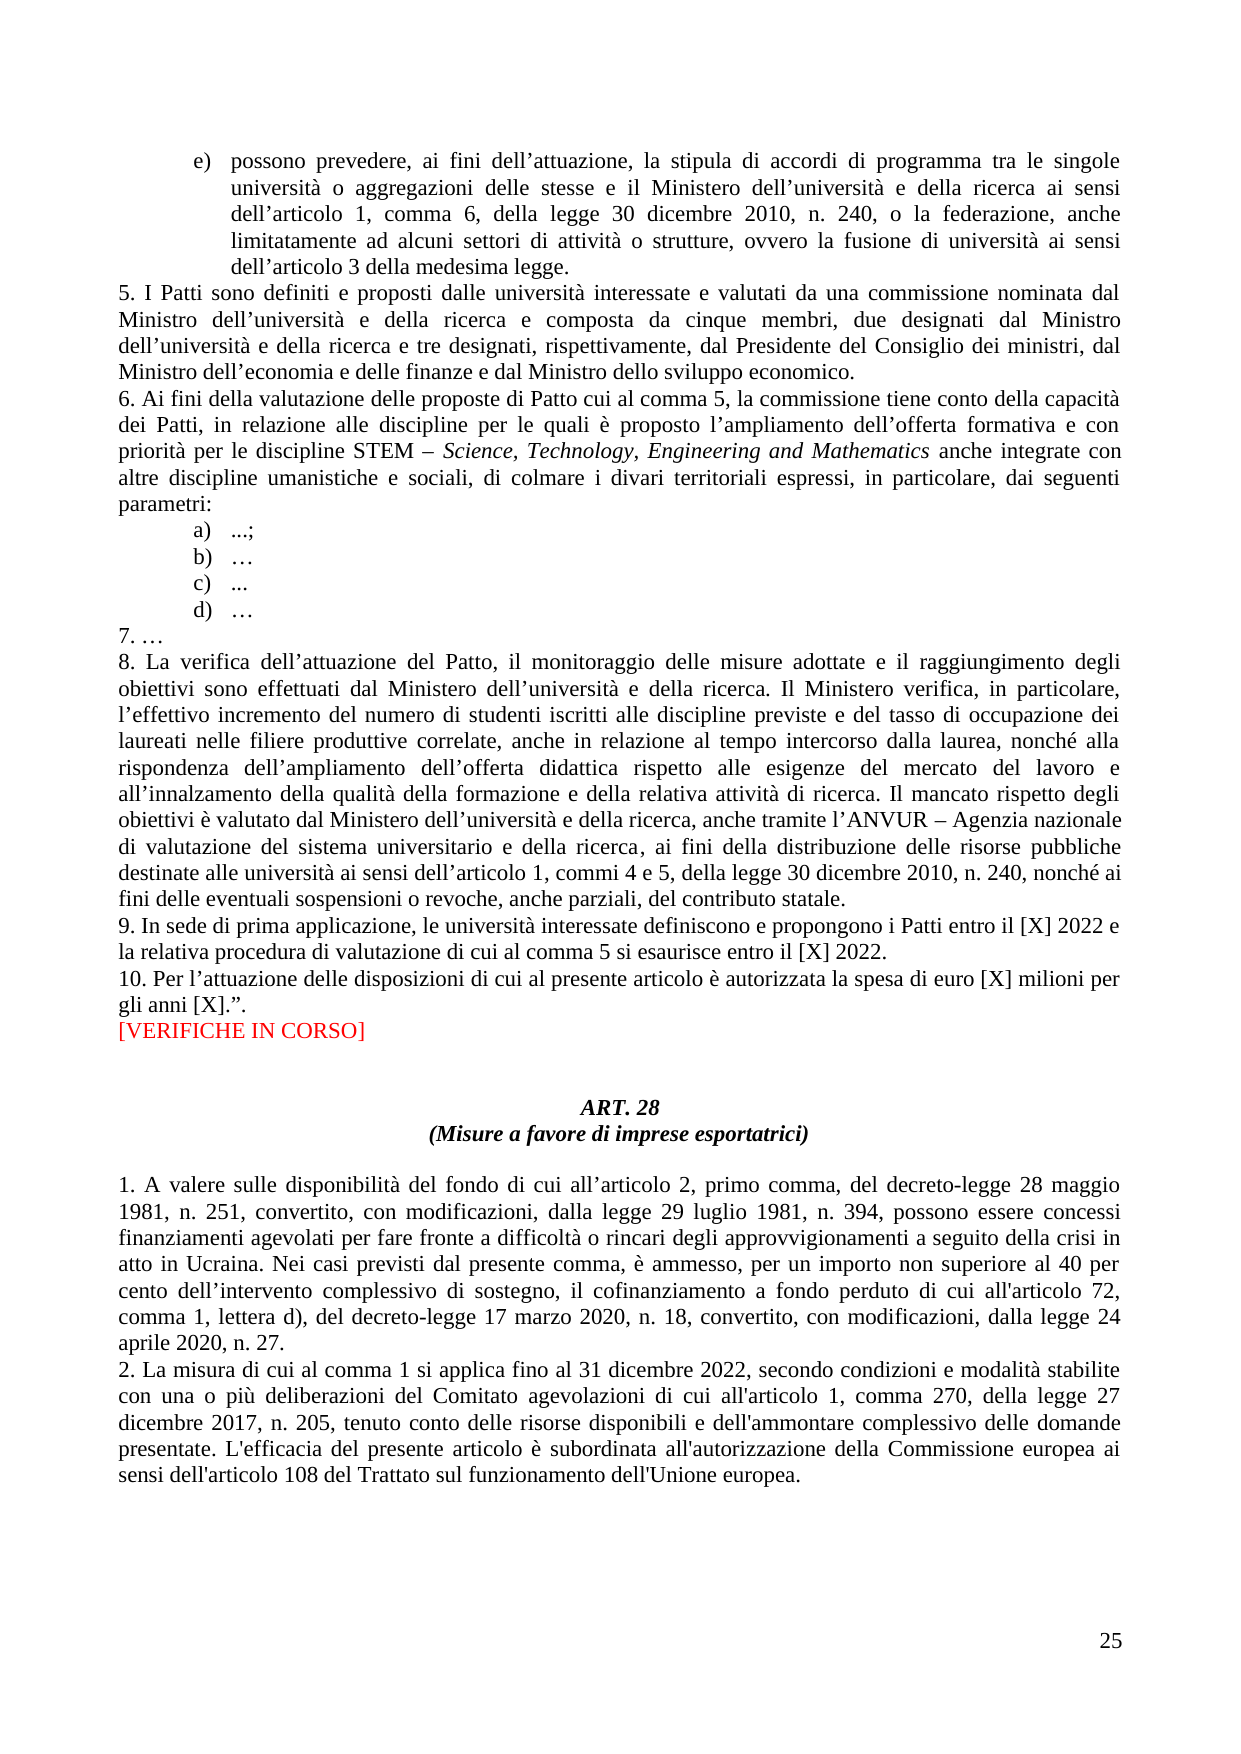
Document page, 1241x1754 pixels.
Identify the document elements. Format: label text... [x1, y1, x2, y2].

text 8. La verifica dell’attuazione del Patto, il monitoraggio delle misure adottate e il raggiungimento degli obiettivi sono effettuati dal Ministero dell’università e della ricerca. Il Ministero verifica, in particolare, l’effettivo incremento del numero di studenti iscritti alle discipline previste e del tasso di occupazione dei laureati nelle filiere produttive correlate, anche in relazione al tempo intercorso dalla laurea, nonché alla rispondenza dell’ampliamento dell’offerta didattica rispetto alle esigenze del mercato del lavoro e all’innalzamento della qualità della formazione e della relativa attività di ricerca. Il mancato rispetto degli obiettivi è valutato dal Ministero dell’università e della ricerca, anche tramite l’ANVUR – Agenzia nazionale di valutazione del sistema universitario e della ricerca, ai fini della distribuzione delle risorse pubbliche destinate alle università ai sensi dell’articolo 1, commi 4 e 5, della legge 30 dicembre 2010, n. 240, nonché ai fini delle eventuali sospensioni o revoche, anche parziali, del contributo statale. [118, 648, 1122, 912]
text 2. La misura di cui al comma 1 si applica fino al 31 dicembre 2022, secondo condizioni e modalità stabilite con una o più deliberazioni del Comitato agevolazioni di cui all'articolo 1, comma 270, della legge 27 dicembre 2017, n. 205, tenuto conto delle risorse disponibili e dell'ammontare complessivo delle domande presentate. L'efficacia del presente articolo è subordinata all'autorizzazione della Commissione europea ai sensi dell'articolo 108 del Trattato sul funzionamento dell'Unione europea. [118, 1356, 1122, 1488]
subtitle ART. (Misure a favore di imprese esportatrici) [118, 1094, 1122, 1146]
text 6. Ai fini della valutazione delle proposte di Patto cui al comma 5, la commissione tiene conto della capacità dei Patti, in relazione alle discipline per le quali è proposto l’ampliamento dell’offerta formativa e con priorità per le discipline STEM – Science, Technology, Engineering and Mathematics anche integrate con altre discipline umanistiche e sociali, di colmare i divari territoriali espressi, in particolare, dai seguenti parametri: [118, 385, 1122, 517]
list possono prevedere, ai fini dell’attuazione, la stipula di accordi di programma tra le singole università o aggregazioni delle stesse e il Ministero dell’università e della ricerca ai sensi dell’articolo 1, comma 6, della legge 30 dicembre 2010, n. 240, o la federazione, anche limitatamente ad alcuni settori di attività o strutture, ovvero la fusione di università ai sensi dell’articolo 3 della medesima legge. [193, 148, 1122, 279]
list ...; [193, 517, 1122, 543]
list … [193, 596, 1122, 622]
text 7. … [118, 622, 1122, 648]
list ... [193, 569, 1122, 596]
text 10. Per l’attuazione delle disposizioni di cui al presente articolo è autorizzata la spesa di euro [X] milioni per gli anni [X].”. [118, 964, 1122, 1017]
text [VERIFICHE IN CORSO] [118, 1017, 1122, 1044]
text 9. In sede di prima applicazione, le università interessate definiscono e propongono i Patti entro il [X] 2022 e la relativa procedura di valutazione di cui al comma 5 si esaurisce entro il [X] 2022. [118, 912, 1122, 964]
text 5. I Patti sono definiti e proposti dalle università interessate e valutati da una commissione nominata dal Ministro dell’università e della ricerca e composta da cinque membri, due designati dal Ministro dell’università e della ricerca e tre designati, rispettivamente, dal Presidente del Consiglio dei ministri, dal Ministro dell’economia e delle finanze e dal Ministro dello sviluppo economico. [118, 279, 1122, 385]
list … [193, 543, 1122, 569]
text 1. A valere sulle disponibilità del fondo di cui all’articolo 2, primo comma, del decreto-legge 28 maggio 1981, n. 251, convertito, con modificazioni, dalla legge 29 luglio 1981, n. 394, possono essere concessi finanziamenti agevolati per fare fronte a difficoltà o rincari degli approvvigionamenti a seguito della crisi in atto in Ucraina. Nei casi previsti dal presente comma, è ammesso, per un importo non superiore al 40 per cento dell’intervento complessivo di sostegno, il cofinanziamento a fondo perduto di cui all'articolo 72, comma 1, lettera d), del decreto-legge 17 marzo 2020, n. 18, convertito, con modificazioni, dalla legge 24 aprile 2020, n. 27. [118, 1171, 1122, 1356]
